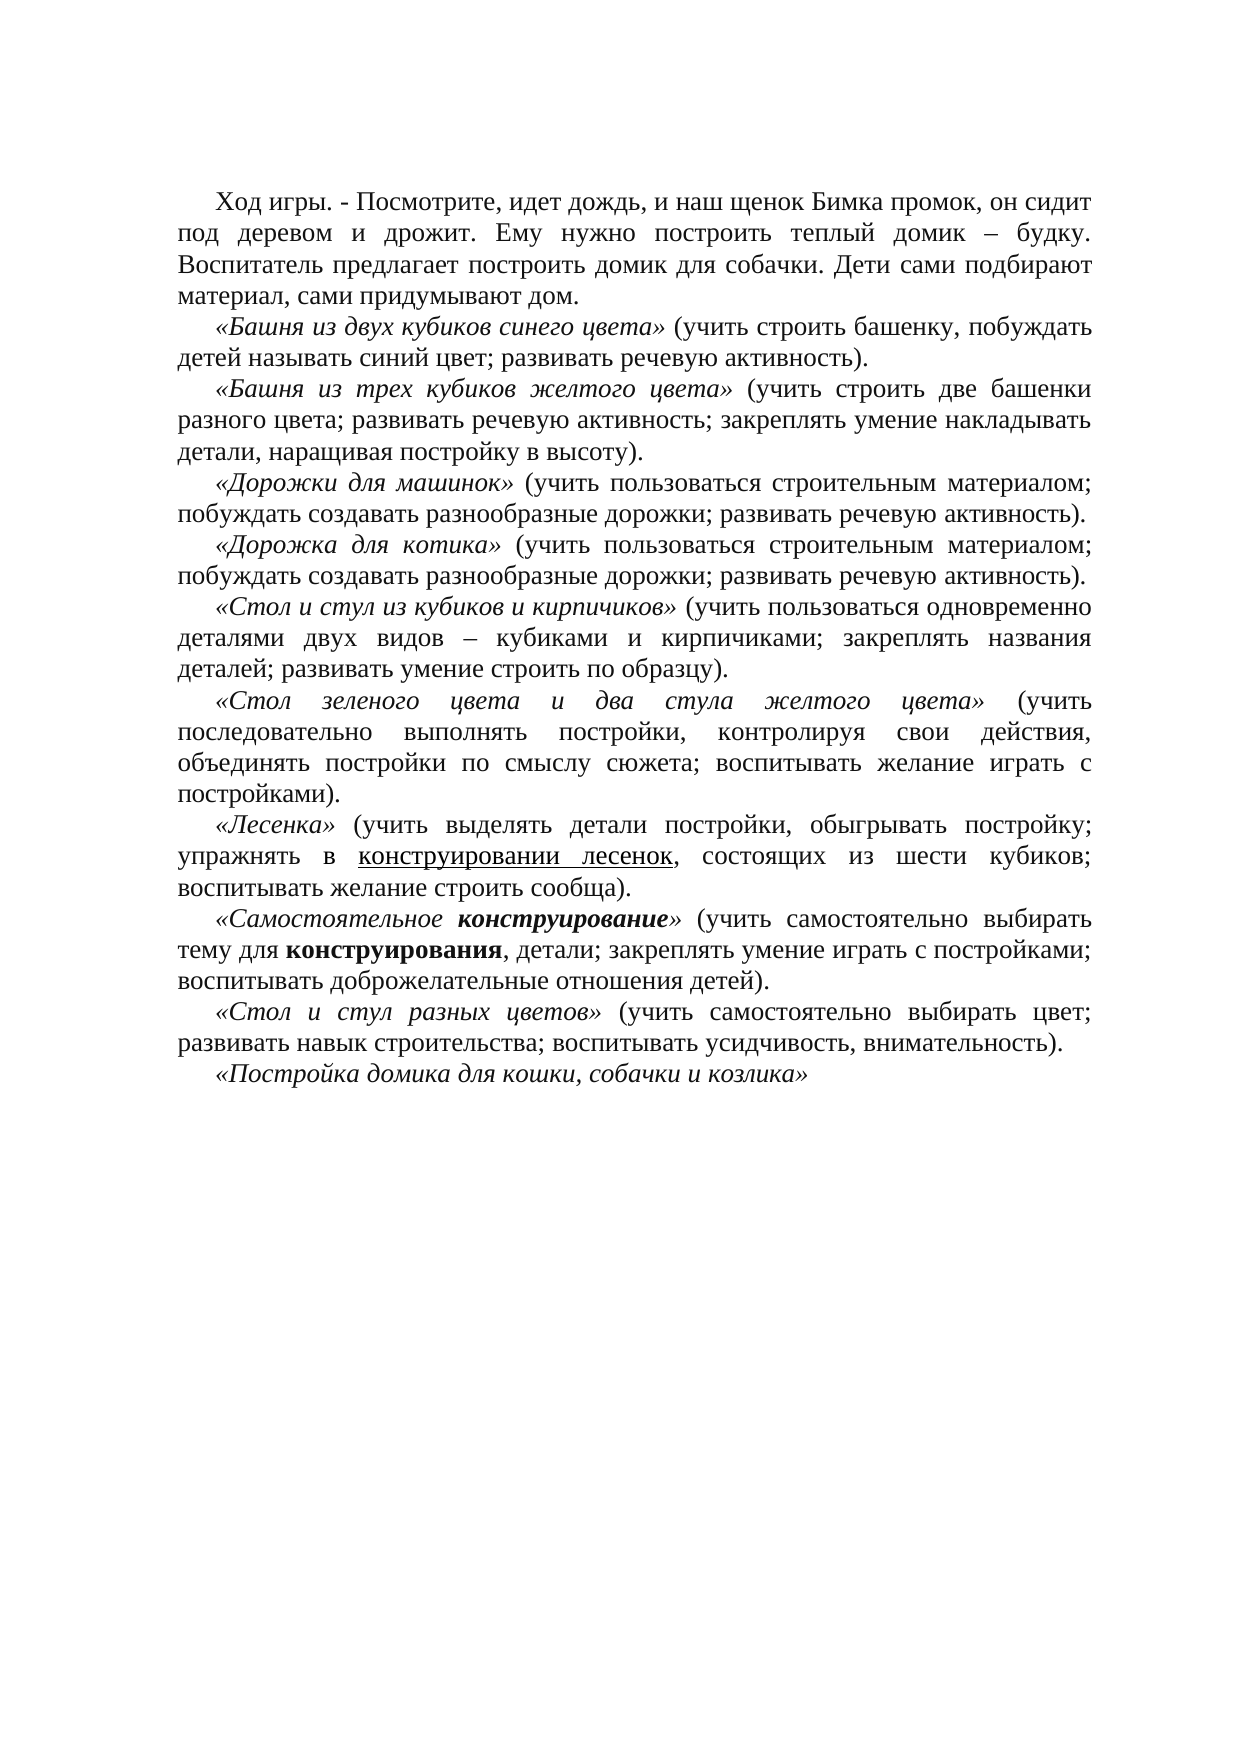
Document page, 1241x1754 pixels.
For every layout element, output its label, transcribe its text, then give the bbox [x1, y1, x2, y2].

text «Самостоятельное конструирование» (учить самостоятельно выбирать тему для конструирования, детали; закреплять умение играть с постройками; воспитывать доброжелательные отношения детей). [177, 902, 1092, 995]
text «Стол и стул из кубиков и кирпичиков» (учить пользоваться одновременно деталями двух видов – кубиками и кирпичиками; закреплять названия деталей; развивать умение строить по образцу). [177, 590, 1092, 684]
text Ход игры. - Посмотрите, идет дождь, и наш щенок Бимка промок, он сидит под деревом и дрожит. Ему нужно построить теплый домик – будку. Воспитатель предлагает построить домик для собачки. Дети сами подбирают материал, сами придумывают дом. [177, 185, 1092, 310]
text «Башня из двух кубиков синего цвета» (учить строить башенку, побуждать детей называть синий цвет; развивать речевую активность). [177, 310, 1092, 372]
text «Башня из трех кубиков желтого цвета» (учить строить две башенки разного цвета; развивать речевую активность; закреплять умение накладывать детали, наращивая постройку в высоту). [177, 372, 1092, 466]
text «Стол зеленого цвета и два стула желтого цвета» (учить последовательно выполнять постройки, контролируя свои действия, объединять постройки по смыслу сюжета; воспитывать желание играть с постройками). [177, 684, 1092, 808]
text «Дорожки для машинок» (учить пользоваться строительным материалом; побуждать создавать разнообразные дорожки; развивать речевую активность). [177, 466, 1092, 528]
text «Лесенка» (учить выделять детали постройки, обыгрывать постройку; упражнять в конструировании лесенок, состоящих из шести кубиков; воспитывать желание строить сообща). [177, 808, 1092, 902]
text «Стол и стул разных цветов» (учить самостоятельно выбирать цвет; развивать навык строительства; воспитывать усидчивость, внимательность). [177, 995, 1092, 1057]
text «Дорожка для котика» (учить пользоваться строительным материалом; побуждать создавать разнообразные дорожки; развивать речевую активность). [177, 528, 1092, 590]
text «Постройка домика для кошки, собачки и козлика» [215, 1057, 1092, 1089]
